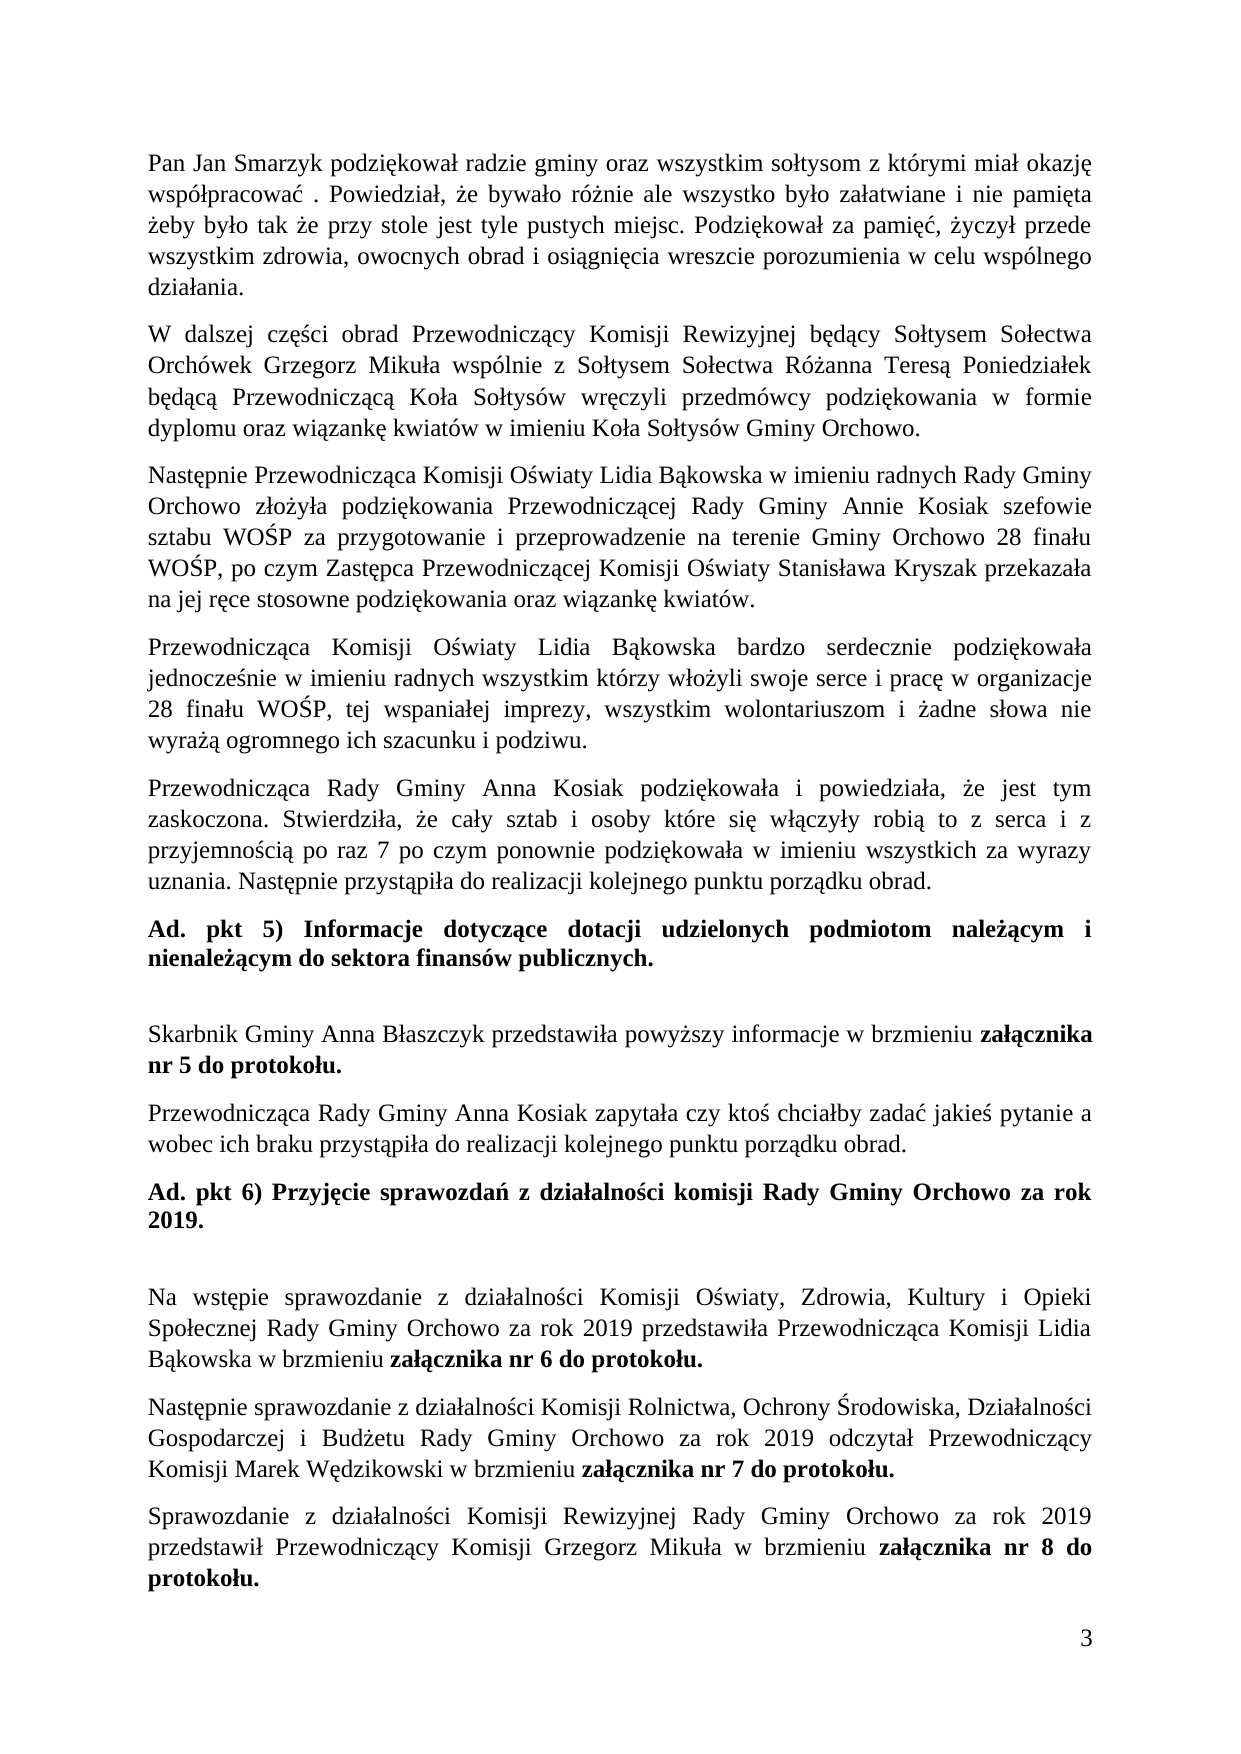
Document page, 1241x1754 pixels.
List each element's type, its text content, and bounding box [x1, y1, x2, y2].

text Skarbnik Gminy Anna Błaszczyk przedstawiła powyższy informacje w brzmieniu załącznika nr 5 do protokołu. [148, 1019, 1093, 1079]
text Pan Jan Smarzyk podziękował radzie gminy oraz wszystkim sołtysom z którymi miał okazję współpracować . Powiedział, że bywało różnie ale wszystko było załatwiane i nie pamięta żeby było tak że przy stole jest tyle pustych miejsc. Podziękował za pamięć, życzył przede wszystkim zdrowia, owocnych obrad i osiągnięcia wreszcie porozumienia w celu wspólnego działania. [148, 148, 1093, 301]
text Następnie sprawozdanie z działalności Komisji Rolnictwa, Ochrony Środowiska, Działalności Gospodarczej i Budżetu Rady Gminy Orchowo za rok 2019 odczytał Przewodniczący Komisji Marek Wędzikowski w brzmieniu załącznika nr 7 do protokołu. [148, 1392, 1093, 1482]
text W dalszej części obrad Przewodniczący Komisji Rewizyjnej będący Sołtysem Sołectwa Orchówek Grzegorz Mikuła wspólnie z Sołtysem Sołectwa Różanna Teresą Poniedziałek będącą Przewodniczącą Koła Sołtysów wręczyli przedmówcy podziękowania w formie dyplomu oraz wiązankę kwiatów w imieniu Koła Sołtysów Gminy Orchowo. [148, 319, 1093, 441]
text Przewodnicząca Komisji Oświaty Lidia Bąkowska bardzo serdecznie podziękowała jednocześnie w imieniu radnych wszystkim którzy włożyli swoje serce i pracę w organizacje 28 finału WOŚP, tej wspaniałej imprezy, wszystkim wolontariuszom i żadne słowa nie wyrażą ogromnego ich szacunku i podziwu. [148, 632, 1093, 754]
text Ad. pkt 5) Informacje dotyczące dotacji udzielonych podmiotom należącym i nienależącym do sektora finansów publicznych. [148, 914, 1093, 971]
text Sprawozdanie z działalności Komisji Rewizyjnej Rady Gminy Orchowo za rok 2019 przedstawił Przewodniczący Komisji Grzegorz Mikuła w brzmieniu załącznika nr 8 do protokołu. [148, 1501, 1093, 1592]
text Następnie Przewodnicząca Komisji Oświaty Lidia Bąkowska w imieniu radnych Rady Gminy Orchowo złożyła podziękowania Przewodniczącej Rady Gminy Annie Kosiak szefowie sztabu WOŚP za przygotowanie i przeprowadzenie na terenie Gminy Orchowo 28 finału WOŚP, po czym Zastępca Przewodniczącej Komisji Oświaty Stanisława Kryszak przekazała na jej ręce stosowne podziękowania oraz wiązankę kwiatów. [148, 460, 1093, 613]
text Na wstępie sprawozdanie z działalności Komisji Oświaty, Zdrowia, Kultury i Opieki Społecznej Rady Gminy Orchowo za rok 2019 przedstawiła Przewodnicząca Komisji Lidia Bąkowska w brzmieniu załącznika nr 6 do protokołu. [148, 1282, 1093, 1373]
text Przewodnicząca Rady Gminy Anna Kosiak podziękowała i powiedziała, że jest tym zaskoczona. Stwierdziła, że cały sztab i osoby które się włączyły robią to z serca i z przyjemnością po raz 7 po czym ponownie podziękowała w imieniu wszystkich za wyrazy uznania. Następnie przystąpiła do realizacji kolejnego punktu porządku obrad. [148, 773, 1093, 895]
text Przewodnicząca Rady Gminy Anna Kosiak zapytała czy ktoś chciałby zadać jakieś pytanie a wobec ich braku przystąpiła do realizacji kolejnego punktu porządku obrad. [148, 1098, 1093, 1158]
text Ad. pkt 6) Przyjęcie sprawozdań z działalności komisji Rady Gminy Orchowo za rok 2019. [148, 1177, 1093, 1234]
